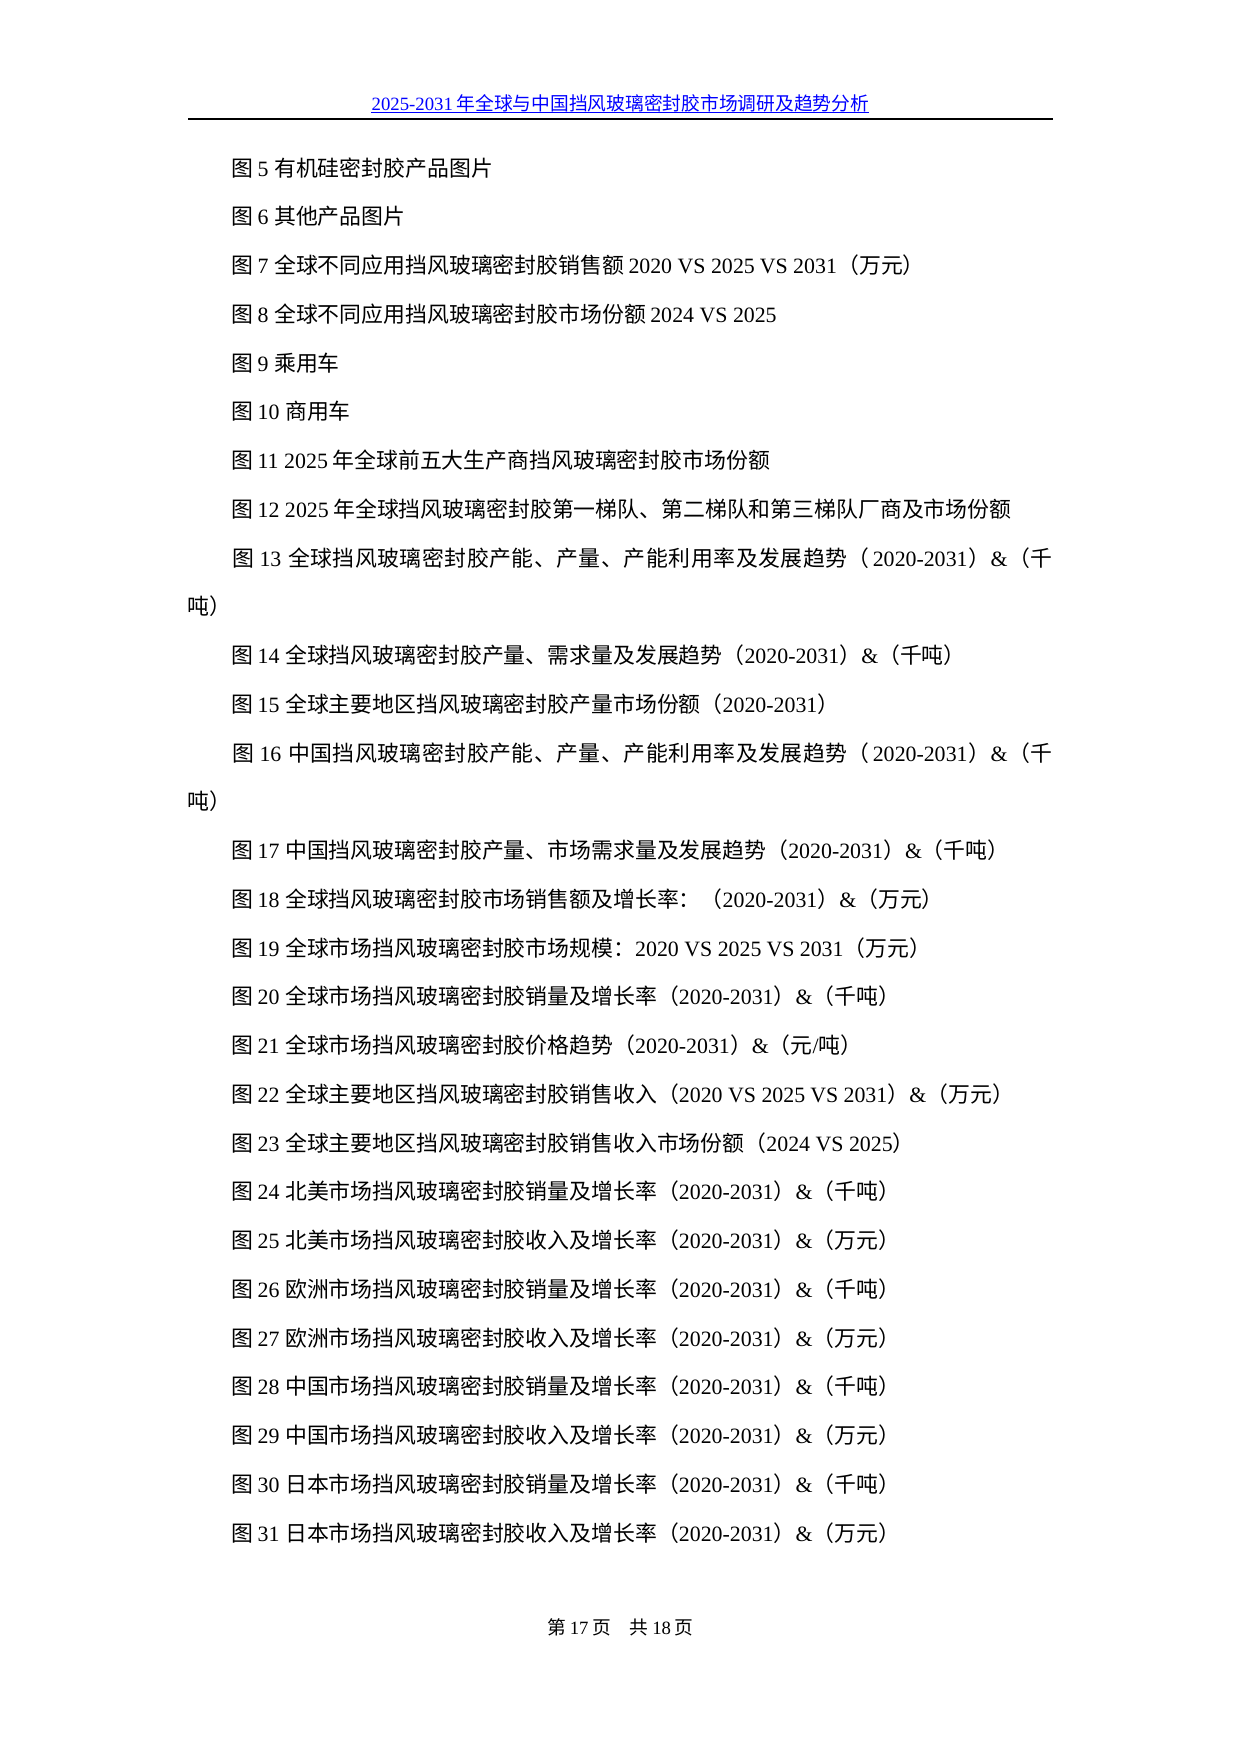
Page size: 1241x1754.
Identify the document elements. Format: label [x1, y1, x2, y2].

text [187, 150, 1053, 1548]
